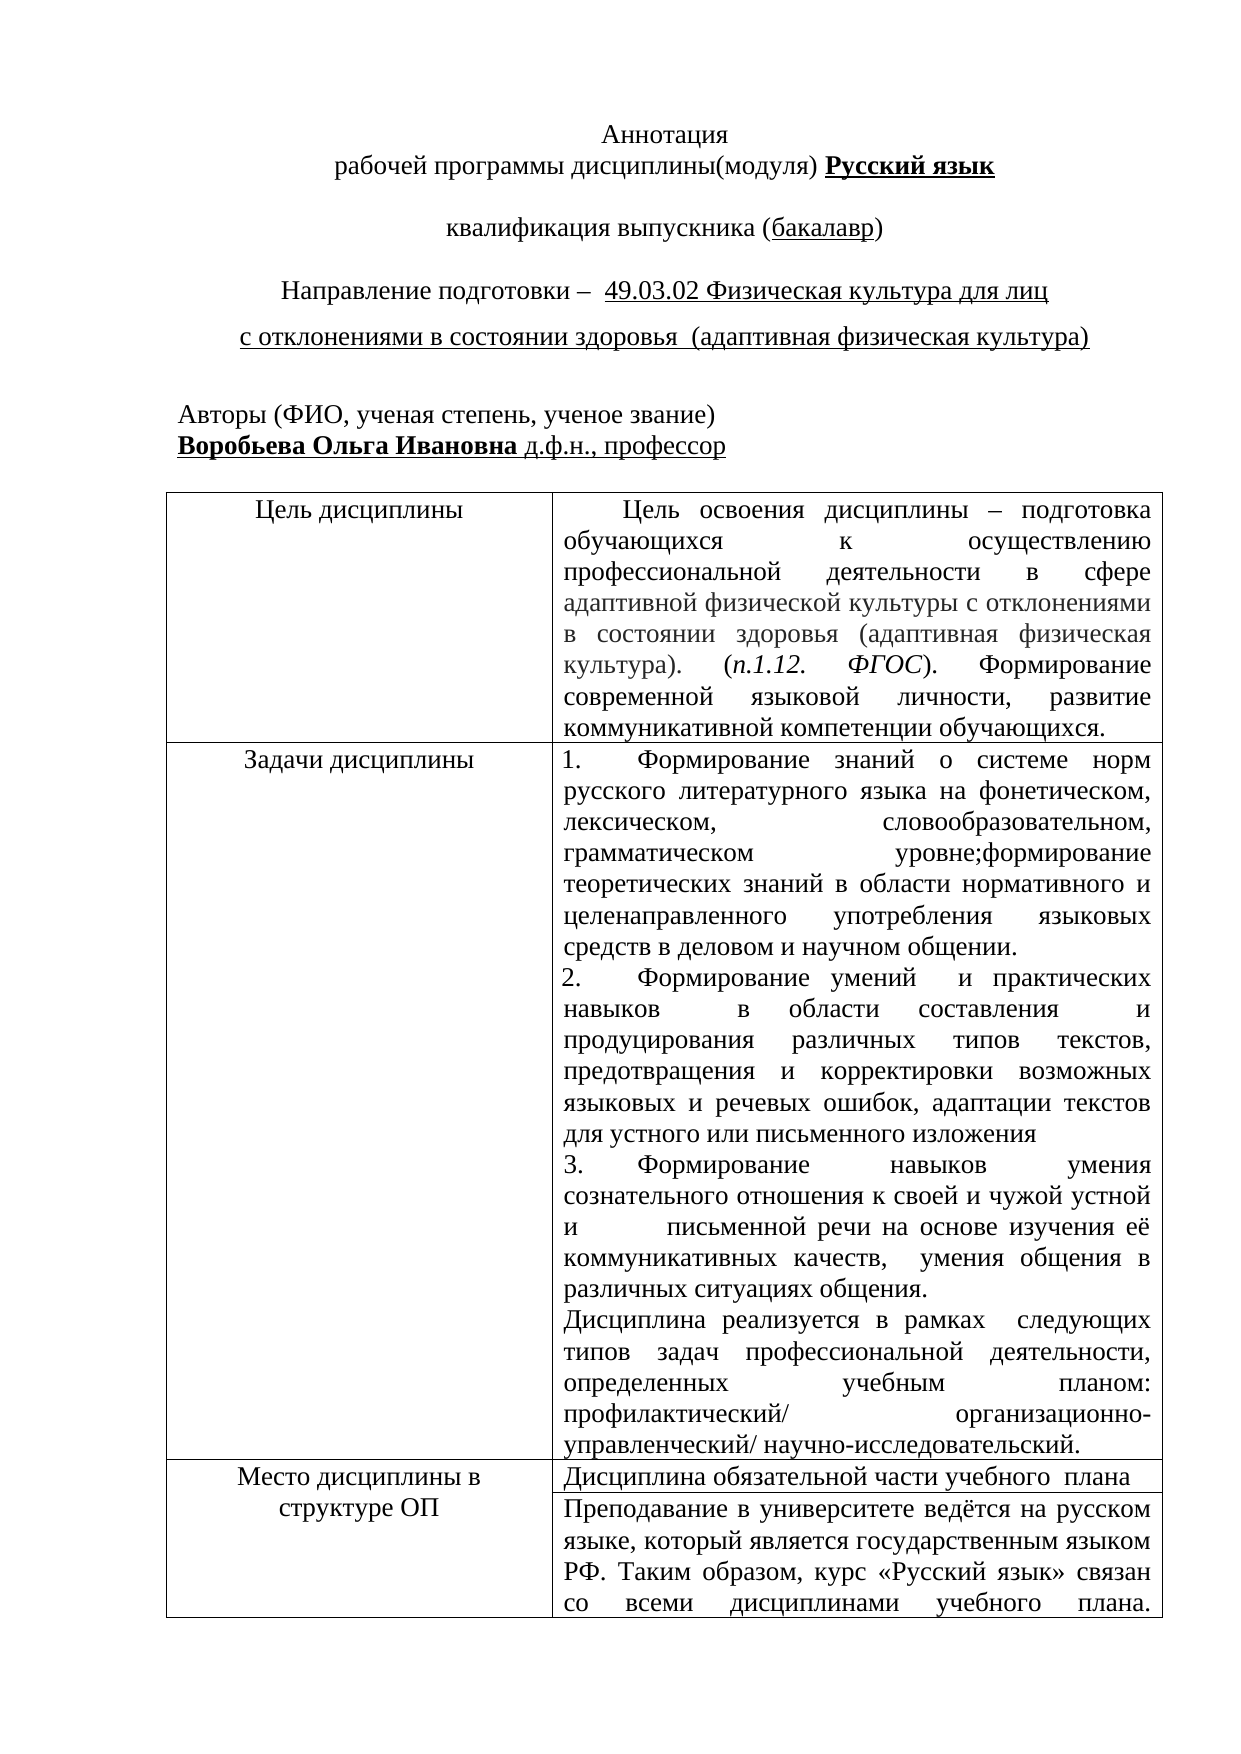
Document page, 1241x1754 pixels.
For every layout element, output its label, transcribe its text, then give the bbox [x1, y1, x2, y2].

table_cell Место дисциплины в структуре ОП [167, 1460, 552, 1617]
table_header Цель дисциплины [167, 493, 552, 742]
text Аннотация [177, 118, 1152, 149]
text Авторы (ФИО, ученая степень, ученое звание) [177, 398, 1152, 429]
text с отклонениями в состоянии здоровья (адаптивная физическая культура) [177, 321, 1152, 352]
text квалификация выпускника (бакалавр) [177, 212, 1152, 243]
table_cell Задачи дисциплины [167, 743, 552, 1459]
text Воробьева Ольга Ивановна д.ф.н., профессор [177, 429, 1152, 461]
table_cell Формирование знаний о системе норм русского литературного языка на фонетическом, лексическом, словообразовательном, грамматическом уровне;формирование теоретических знаний в области нормативного и целенаправленного употребления языковых средств в деловом и научном общении. Формирование умений и практических навыков в области составления и продуцирования различных типов текстов, предотвращения и корректировки возможных языковых и речевых ошибок, адаптации текстов для устного или письменного изложения Формирование навыков умения сознательного отношения к своей и чужой устной и письменной речи на основе изучения её коммуникативных качеств, умения общения в различных ситуациях общения. Дисциплина реализуется в рамках следующих типов задач профессиональной деятельности, определенных учебным планом: профилактический/ организационно-управленческий/ научно-исследовательский. [553, 743, 1162, 1459]
text Направление подготовки – 49.03.02 Физическая культура для лиц [177, 274, 1152, 305]
table_header Цель освоения дисциплины – подготовка обучающихся к осуществлению профессиональной деятельности в сфере адаптивной физической культуры с отклонениями в состоянии здоровья (адаптивная физическая культура). (п.1.12. ФГОС). Формирование современной языковой личности, развитие коммуникативной компетенции обучающихся. [553, 493, 1162, 742]
text рабочей программы дисциплины(модуля) Русский язык [177, 149, 1152, 180]
table_cell Дисциплина обязательной части учебного плана [553, 1460, 1162, 1492]
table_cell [553, 1493, 1162, 1617]
